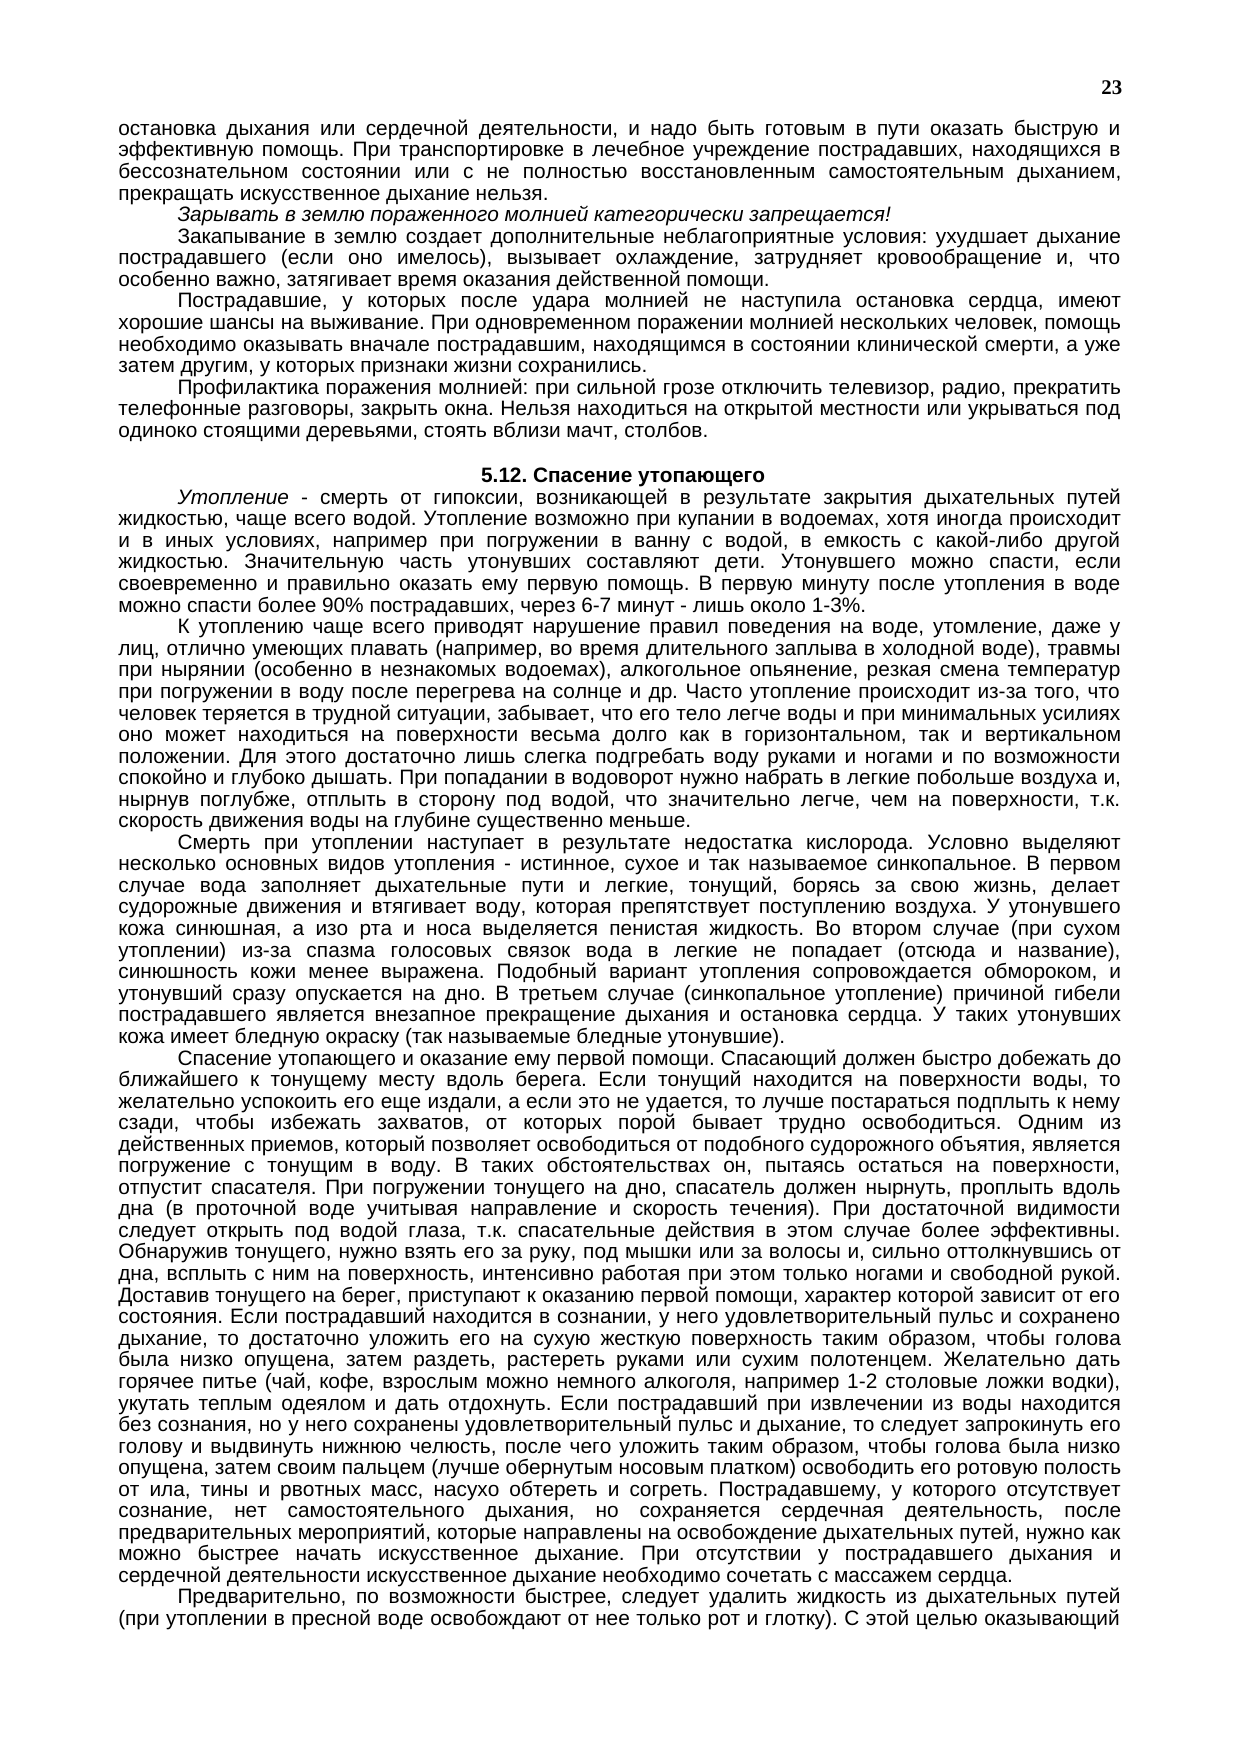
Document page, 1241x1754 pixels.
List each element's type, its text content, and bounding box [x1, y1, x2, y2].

text 5.12. Спасение утопающего [118, 466, 1122, 487]
text Смерть при утоплении наступает в результате недостатка кислорода. Условно выделяют несколько основных видов утопления - истинное, сухое и так называемое синкопальное. В первом случае вода заполняет дыхательные пути и легкие, тонущий, борясь за свою жизнь, делает судорожные движения и втягивает воду, которая препятствует поступлению воздуха. У утонувшего кожа синюшная, а изо рта и носа выделяется пенистая жидкость. Во втором случае (при сухом утоплении) из-за спазма голосовых связок вода в легкие не попадает (отсюда и название), синюшность кожи менее выражена. Подобный вариант утопления сопровождается обмороком, и утонувший сразу опускается на дно. В третьем случае (синкопальное утопление) причиной гибели пострадавшего является внезапное прекращение дыхания и остановка сердца. У таких утонувших кожа имеет бледную окраску (так называемые бледные утонувшие). [118, 832, 1122, 1048]
text Зарывать в землю пораженного молнией категорически запрещается! [118, 204, 1122, 226]
text Закапывание в землю создает дополнительные неблагоприятные условия: ухудшает дыхание пострадавшего (если оно имелось), вызывает охлаждение, затрудняет кровообращение и, что особенно важно, затягивает время оказания действенной помощи. [118, 226, 1122, 291]
text К утоплению чаще всего приводят нарушение правил поведения на воде, утомление, даже у лиц, отлично умеющих плавать (например, во время длительного заплыва в холодной воде), травмы при нырянии (особенно в незнакомых водоемах), алкогольное опьянение, резкая смена температур при погружении в воду после перегрева на солнце и др. Часто утопление происходит из-за того, что человек теряется в трудной ситуации, забывает, что его тело легче воды и при минимальных усилиях оно может находиться на поверхности весьма долго как в горизонтальном, так и вертикальном положении. Для этого достаточно лишь слегка подгребать воду руками и ногами и по возможности спокойно и глубоко дышать. При попадании в водоворот нужно набрать в легкие побольше воздуха и, нырнув поглубже, отплыть в сторону под водой, что значительно легче, чем на поверхности, т.к. скорость движения воды на глубине существенно меньше. [118, 616, 1122, 832]
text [118, 1587, 1122, 1630]
text Пострадавшие, у которых после удара молнией не наступила остановка сердца, имеют хорошие шансы на выживание. При одновременном поражении молнией нескольких человек, помощь необходимо оказывать вначале пострадавшим, находящимся в состоянии клинической смерти, а уже затем другим, у которых признаки жизни сохранились. [118, 291, 1122, 377]
text Спасение утопающего и оказание ему первой помощи. Спасающий должен быстро добежать до ближайшего к тонущему месту вдоль берега. Если тонущий находится на поверхности воды, то желательно успокоить его еще издали, а если это не удается, то лучше постараться подплыть к нему сзади, чтобы избежать захватов, от которых порой бывает трудно освободиться. Одним из действенных приемов, который позволяет освободиться от подобного судорожного объятия, является погружение с тонущим в воду. В таких обстоятельствах он, пытаясь остаться на поверхности, отпустит спасателя. При погружении тонущего на дно, спасатель должен нырнуть, проплыть вдоль дна (в проточной воде учитывая направление и скорость течения). При достаточной видимости следует открыть под водой глаза, т.к. спасательные действия в этом случае более эффективны. Обнаружив тонущего, нужно взять его за руку, под мышки или за волосы и, сильно оттолкнувшись от дна, всплыть с ним на поверхность, интенсивно работая при этом только ногами и свободной рукой. Доставив тонущего на берег, приступают к оказанию первой помощи, характер которой зависит от его состояния. Если пострадавший находится в сознании, у него удовлетворительный пульс и сохранено дыхание, то достаточно уложить его на сухую жесткую поверхность таким образом, чтобы голова была низко опущена, затем раздеть, растереть руками или сухим полотенцем. Желательно дать горячее питье (чай, кофе, взрослым можно немного алкоголя, например 1-2 столовые ложки водки), укутать теплым одеялом и дать отдохнуть. Если пострадавший при извлечении из воды находится без сознания, но у него сохранены удовлетворительный пульс и дыхание, то следует запрокинуть его голову и выдвинуть нижнюю челюсть, после чего уложить таким образом, чтобы голова была низко опущена, затем своим пальцем (лучше обернутым носовым платком) освободить его ротовую полость от ила, тины и рвотных масс, насухо обтереть и согреть. Пострадавшему, у которого отсутствует сознание, нет самостоятельного дыхания, но сохраняется сердечная деятельность, после предварительных мероприятий, которые направлены на освобождение дыхательных путей, нужно как можно быстрее начать искусственное дыхание. При отсутствии у пострадавшего дыхания и сердечной деятельности искусственное дыхание необходимо сочетать с массажем сердца. [118, 1048, 1122, 1587]
text Утопление - смерть от гипоксии, возникающей в результате закрытия дыхательных путей жидкостью, чаще всего водой. Утопление возможно при купании в водоемах, хотя иногда происходит и в иных условиях, например при погружении в ванну с водой, в емкость с какой-либо другой жидкостью. Значительную часть утонувших составляют дети. Утонувшего можно спасти, если своевременно и правильно оказать ему первую помощь. В первую минуту после утопления в воде можно спасти более 90% пострадавших, через 6-7 минут - лишь около 1-3%. [118, 487, 1122, 616]
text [118, 118, 1122, 204]
text Профилактика поражения молнией: при сильной грозе отключить телевизор, радио, прекратить телефонные разговоры, закрыть окна. Нельзя находиться на открытой местности или укрываться под одиноко стоящими деревьями, стоять вблизи мачт, столбов. [118, 377, 1122, 442]
